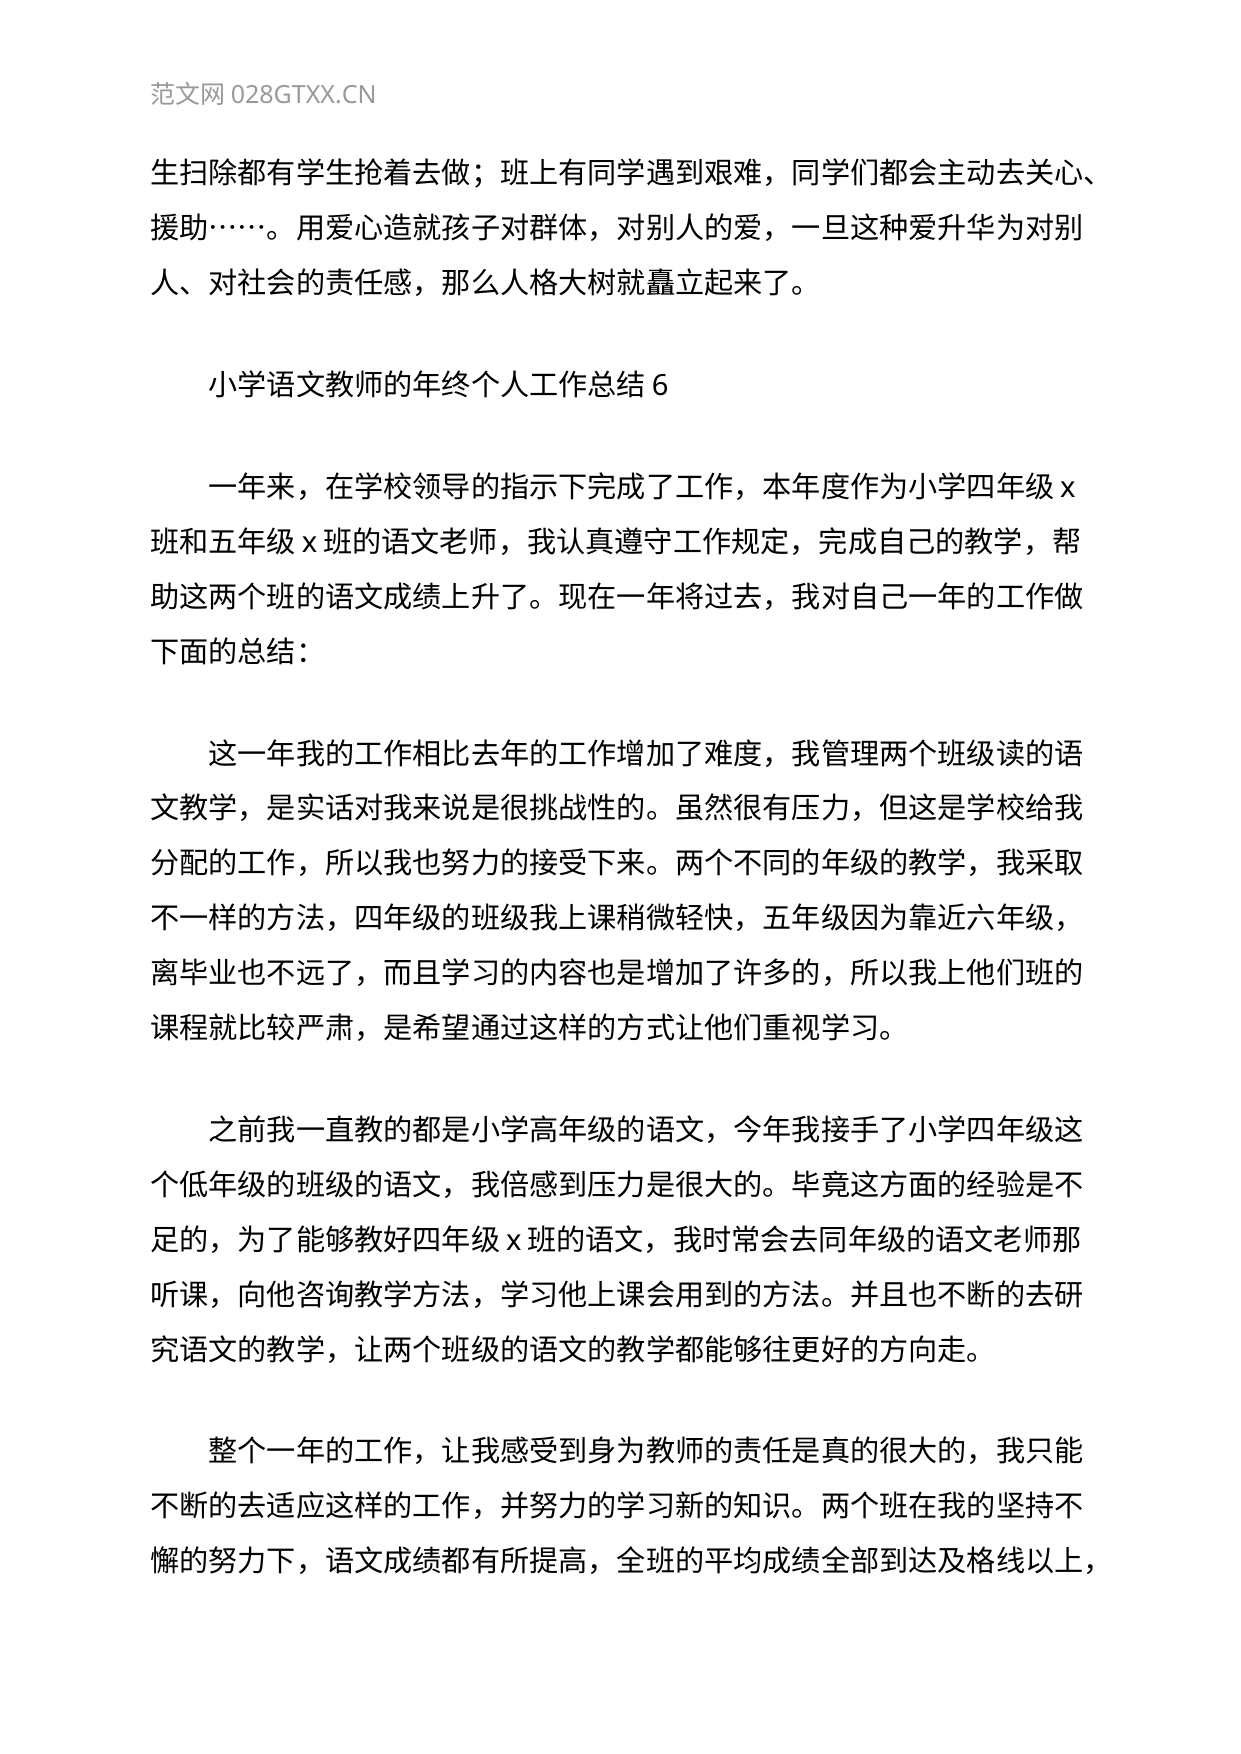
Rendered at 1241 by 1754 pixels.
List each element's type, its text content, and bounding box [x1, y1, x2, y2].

text 这一年我的工作相比去年的工作增加了难度，我管理两个班级读的语文教学，是实话对我来说是很挑战性的。虽然很有压力，但这是学校给我分配的工作，所以我也努力的接受下来。两个不同的年级的教学，我采取不一样的方法，四年级的班级我上课稍微轻快，五年级因为靠近六年级，离毕业也不远了，而且学习的内容也是增加了许多的，所以我上他们班的课程就比较严肃，是希望通过这样的方式让他们重视学习。 [150, 730, 1090, 1047]
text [150, 1428, 1090, 1580]
text 小学语文教师的年终个人工作总结6 [150, 362, 1090, 404]
text 一年来，在学校领导的指示下完成了工作，本年度作为小学四年级x班和五年级x班的语文老师，我认真遵守工作规定，完成自己的教学，帮助这两个班的语文成绩上升了。现在一年将过去，我对自己一年的工作做下面的总结： [150, 463, 1090, 671]
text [150, 150, 1090, 302]
text 之前我一直教的都是小学高年级的语文，今年我接手了小学四年级这个低年级的班级的语文，我倍感到压力是很大的。毕竟这方面的经验是不足的，为了能够教好四年级x班的语文，我时常会去同年级的语文老师那听课，向他咨询教学方法，学习他上课会用到的方法。并且也不断的去研究语文的教学，让两个班级的语文的教学都能够往更好的方向走。 [150, 1106, 1090, 1368]
